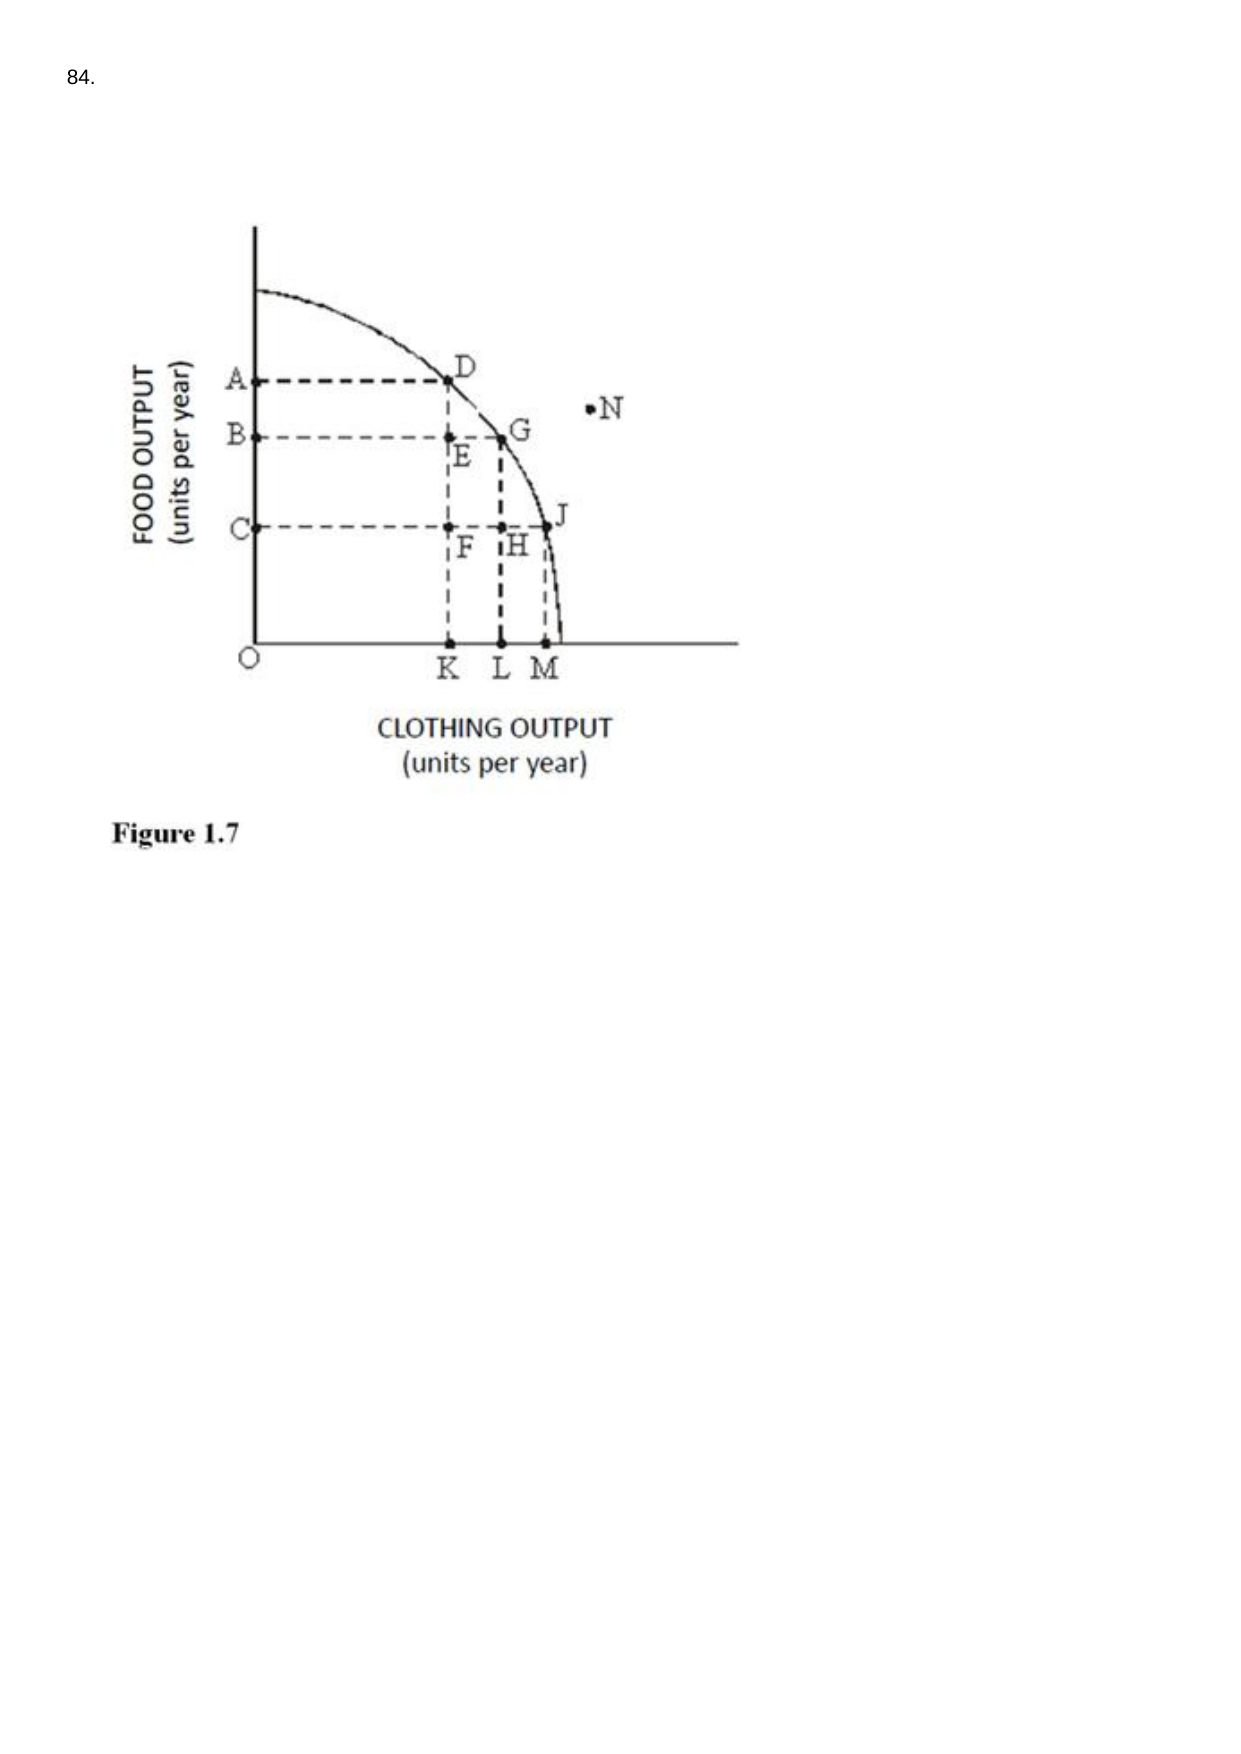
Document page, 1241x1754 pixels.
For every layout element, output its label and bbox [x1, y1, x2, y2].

picture [110, 222, 742, 853]
